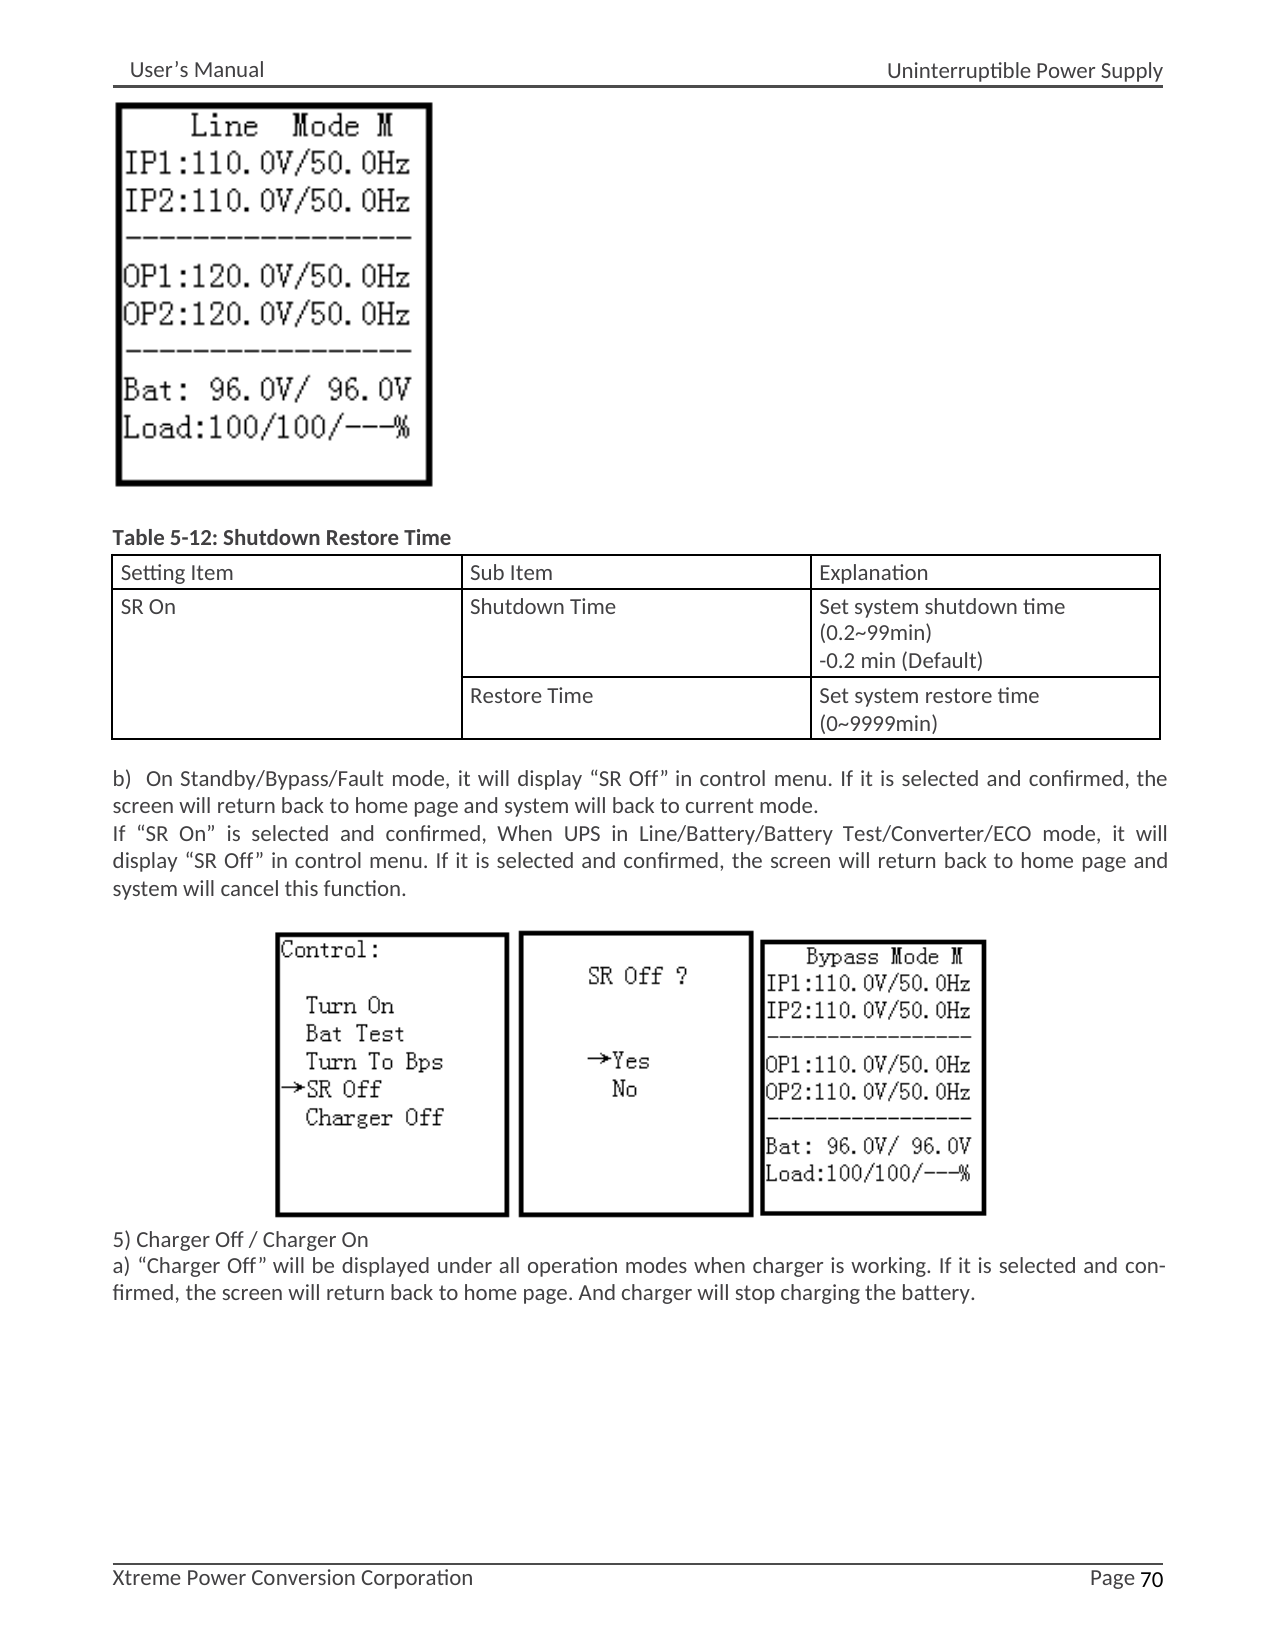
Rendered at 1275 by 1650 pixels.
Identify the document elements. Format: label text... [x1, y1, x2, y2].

text 5) Charger Off / Charger On [112, 1225, 1177, 1253]
text b) On Standby/Bypass/Fault mode, it will display “SR Off” in control menu. If it is selected and confirmed, the screen will return back to home page and system will back to current mode. [112, 764, 1169, 819]
picture [516, 928, 988, 1219]
table_header Explanation [812, 556, 1159, 587]
table_cell SR On [113, 590, 461, 738]
table_cell Restore Time [463, 678, 810, 738]
text a) “Charger Off” will be displayed under all operation modes when charger is working. If it is selected and con- [112, 1253, 1177, 1280]
text If “SR On” is selected and confirmed, When UPS in Line/Battery/Battery Test/Converter/ECO mode, it will display “SR Off” in control menu. If it is selected and confirmed, the screen will return back to home page and system will cancel this function. [112, 819, 1169, 902]
table_cell Set system restore time (0~9999min) -1 min (Default) [812, 678, 1159, 738]
table_header Setting Item [113, 556, 461, 587]
table_header Sub Item [463, 556, 810, 587]
table_cell Shutdown Time [463, 590, 810, 676]
text firmed, the screen will return back to home page. And charger will stop charging the battery. [112, 1280, 1177, 1308]
picture [112, 101, 435, 489]
table_cell Set system shutdown time (0.2~99min) -0.2 min (Default) [812, 590, 1159, 676]
text Table 5-12: Shutdown Restore Time [112, 523, 1177, 551]
picture [274, 928, 511, 1219]
